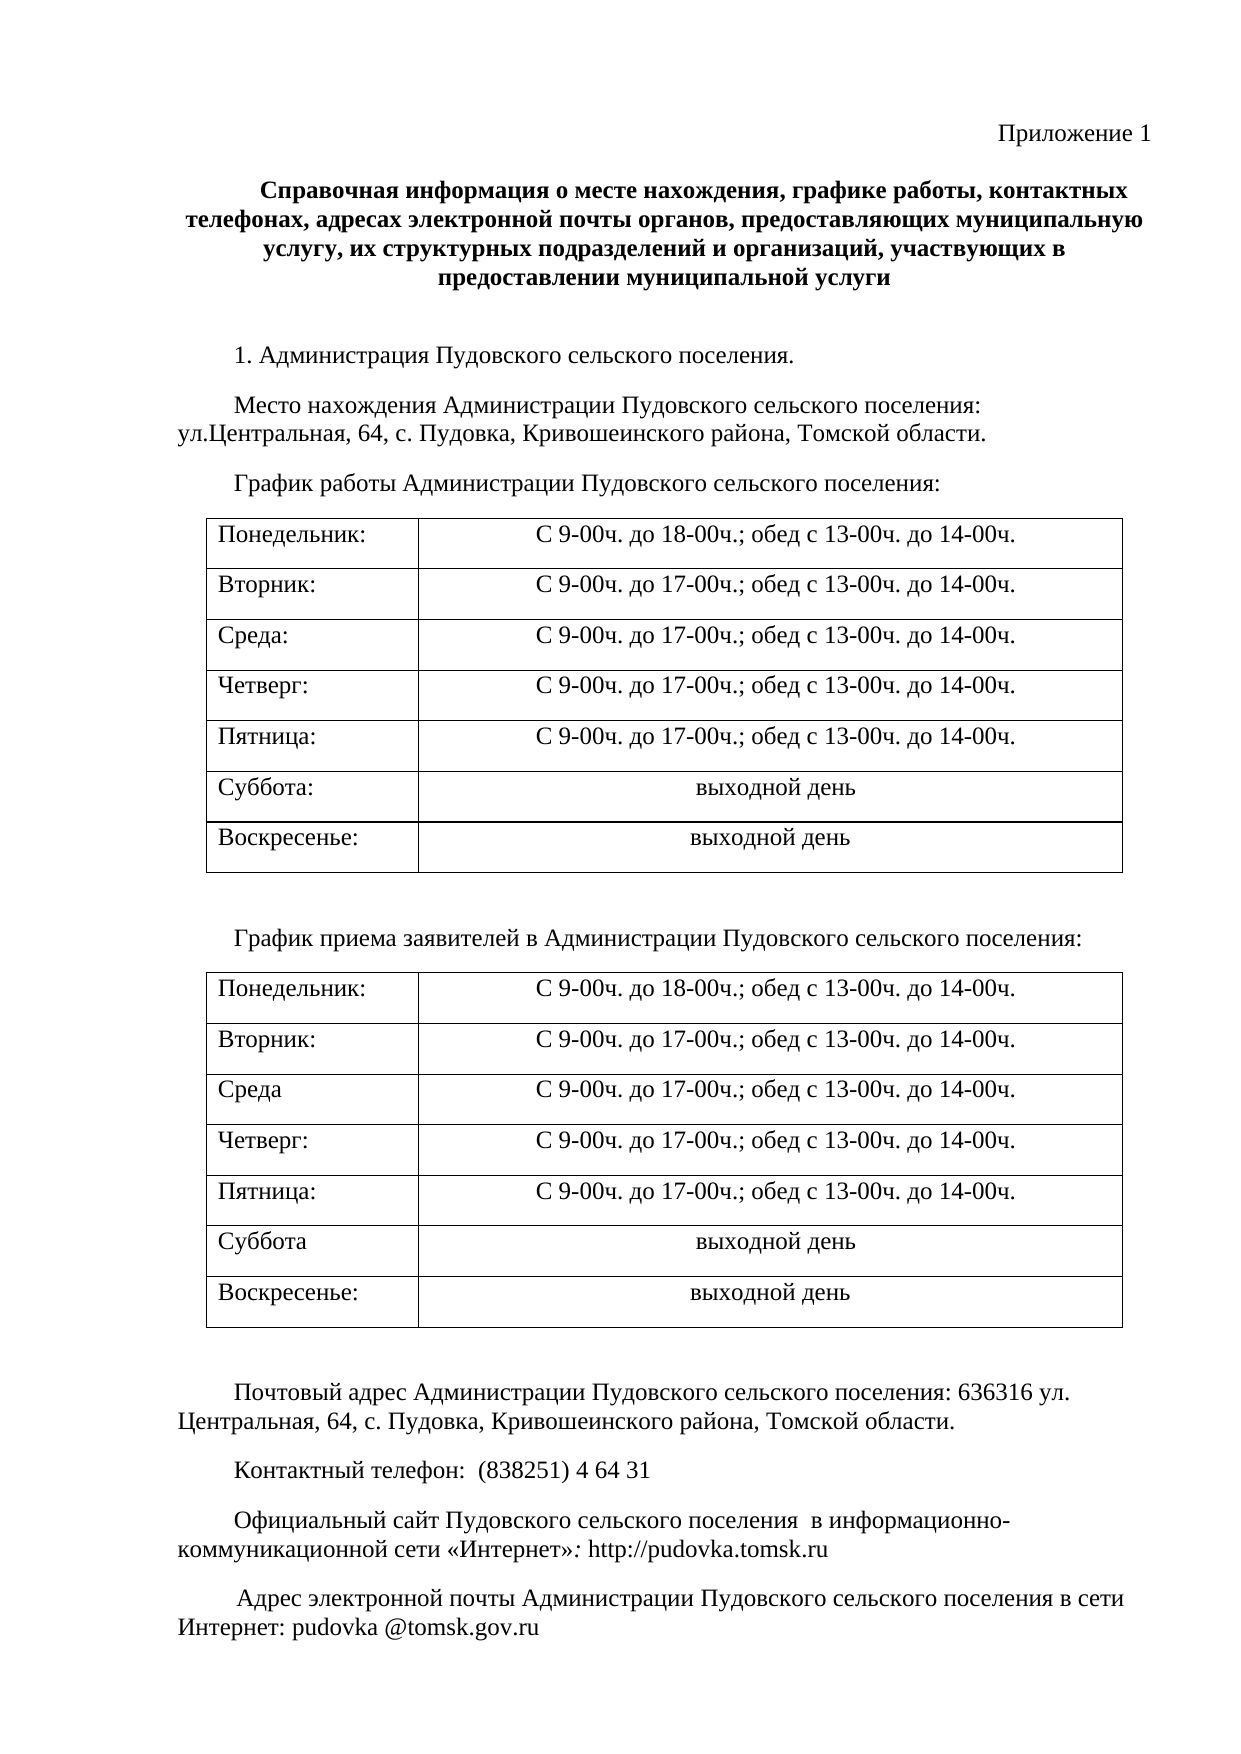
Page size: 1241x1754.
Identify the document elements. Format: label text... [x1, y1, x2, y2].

table_cell Четверг: [207, 1125, 418, 1175]
table_header Понедельник: [207, 973, 418, 1023]
table_cell Пятница: [207, 1176, 418, 1225]
table_cell Среда: [207, 620, 418, 669]
table_cell выходной день [419, 772, 1122, 821]
table_header С 9-00ч. до 18-00ч.; обед с 13-00ч. до 14-00ч. [419, 973, 1122, 1023]
table_cell выходной день [419, 823, 1122, 872]
text Место нахождения Администрации Пудовского сельского поселения: ул.Центральная, 64, с. Пудовка, Кривошеинского района, Томской области. [177, 390, 1152, 447]
table_cell Вторник: [207, 569, 418, 619]
text Адрес электронной почты Администрации Пудовского сельского поселения в сети Интернет: pudovka @tomsk.gov.ru [177, 1583, 1152, 1641]
table_cell Суббота [207, 1226, 418, 1276]
table_cell С 9-00ч. до 17-00ч.; обед с 13-00ч. до 14-00ч. [419, 1075, 1122, 1124]
table_cell С 9-00ч. до 17-00ч.; обед с 13-00ч. до 14-00ч. [419, 1125, 1122, 1175]
text График приема заявителей в Администрации Пудовского сельского поселения: [177, 923, 1152, 951]
text 1. Администрация Пудовского сельского поселения. [177, 340, 1152, 369]
text Приложение 1 [177, 118, 1152, 147]
table_cell Воскресенье: [207, 823, 418, 872]
table_cell Воскресенье: [207, 1277, 418, 1327]
table_cell выходной день [419, 1277, 1122, 1327]
table_cell Вторник: [207, 1024, 418, 1073]
table_cell Суббота: [207, 772, 418, 821]
text График работы Администрации Пудовского сельского поселения: [177, 468, 1152, 497]
table_cell С 9-00ч. до 17-00ч.; обед с 13-00ч. до 14-00ч. [419, 1024, 1122, 1073]
table_cell Среда [207, 1075, 418, 1124]
table_header С 9-00ч. до 18-00ч.; обед с 13-00ч. до 14-00ч. [419, 519, 1122, 568]
text Официальный сайт Пудовского сельского поселения в информационно-коммуникационной сети «Интернет»: http://pudovka.tomsk.ru [177, 1505, 1152, 1563]
table_cell С 9-00ч. до 17-00ч.; обед с 13-00ч. до 14-00ч. [419, 671, 1122, 720]
table_cell С 9-00ч. до 17-00ч.; обед с 13-00ч. до 14-00ч. [419, 620, 1122, 669]
table_header Понедельник: [207, 519, 418, 568]
text Контактный телефон: (838251) 4 64 31 [177, 1456, 1152, 1484]
table_cell выходной день [419, 1226, 1122, 1276]
text Почтовый адрес Администрации Пудовского сельского поселения: 636316 ул. Центральная, 64, с. Пудовка, Кривошеинского района, Томской области. [177, 1377, 1152, 1435]
table_cell Четверг: [207, 671, 418, 720]
table_cell С 9-00ч. до 17-00ч.; обед с 13-00ч. до 14-00ч. [419, 569, 1122, 619]
table_cell Пятница: [207, 721, 418, 771]
table_cell С 9-00ч. до 17-00ч.; обед с 13-00ч. до 14-00ч. [419, 1176, 1122, 1225]
text Справочная информация о месте нахождения, графике работы, контактных телефонах, адресах электронной почты органов, предоставляющих муниципальную услугу, их структурных подразделений и организаций, участвующих в предоставлении муниципальной услуги [177, 176, 1152, 291]
table_cell С 9-00ч. до 17-00ч.; обед с 13-00ч. до 14-00ч. [419, 721, 1122, 771]
